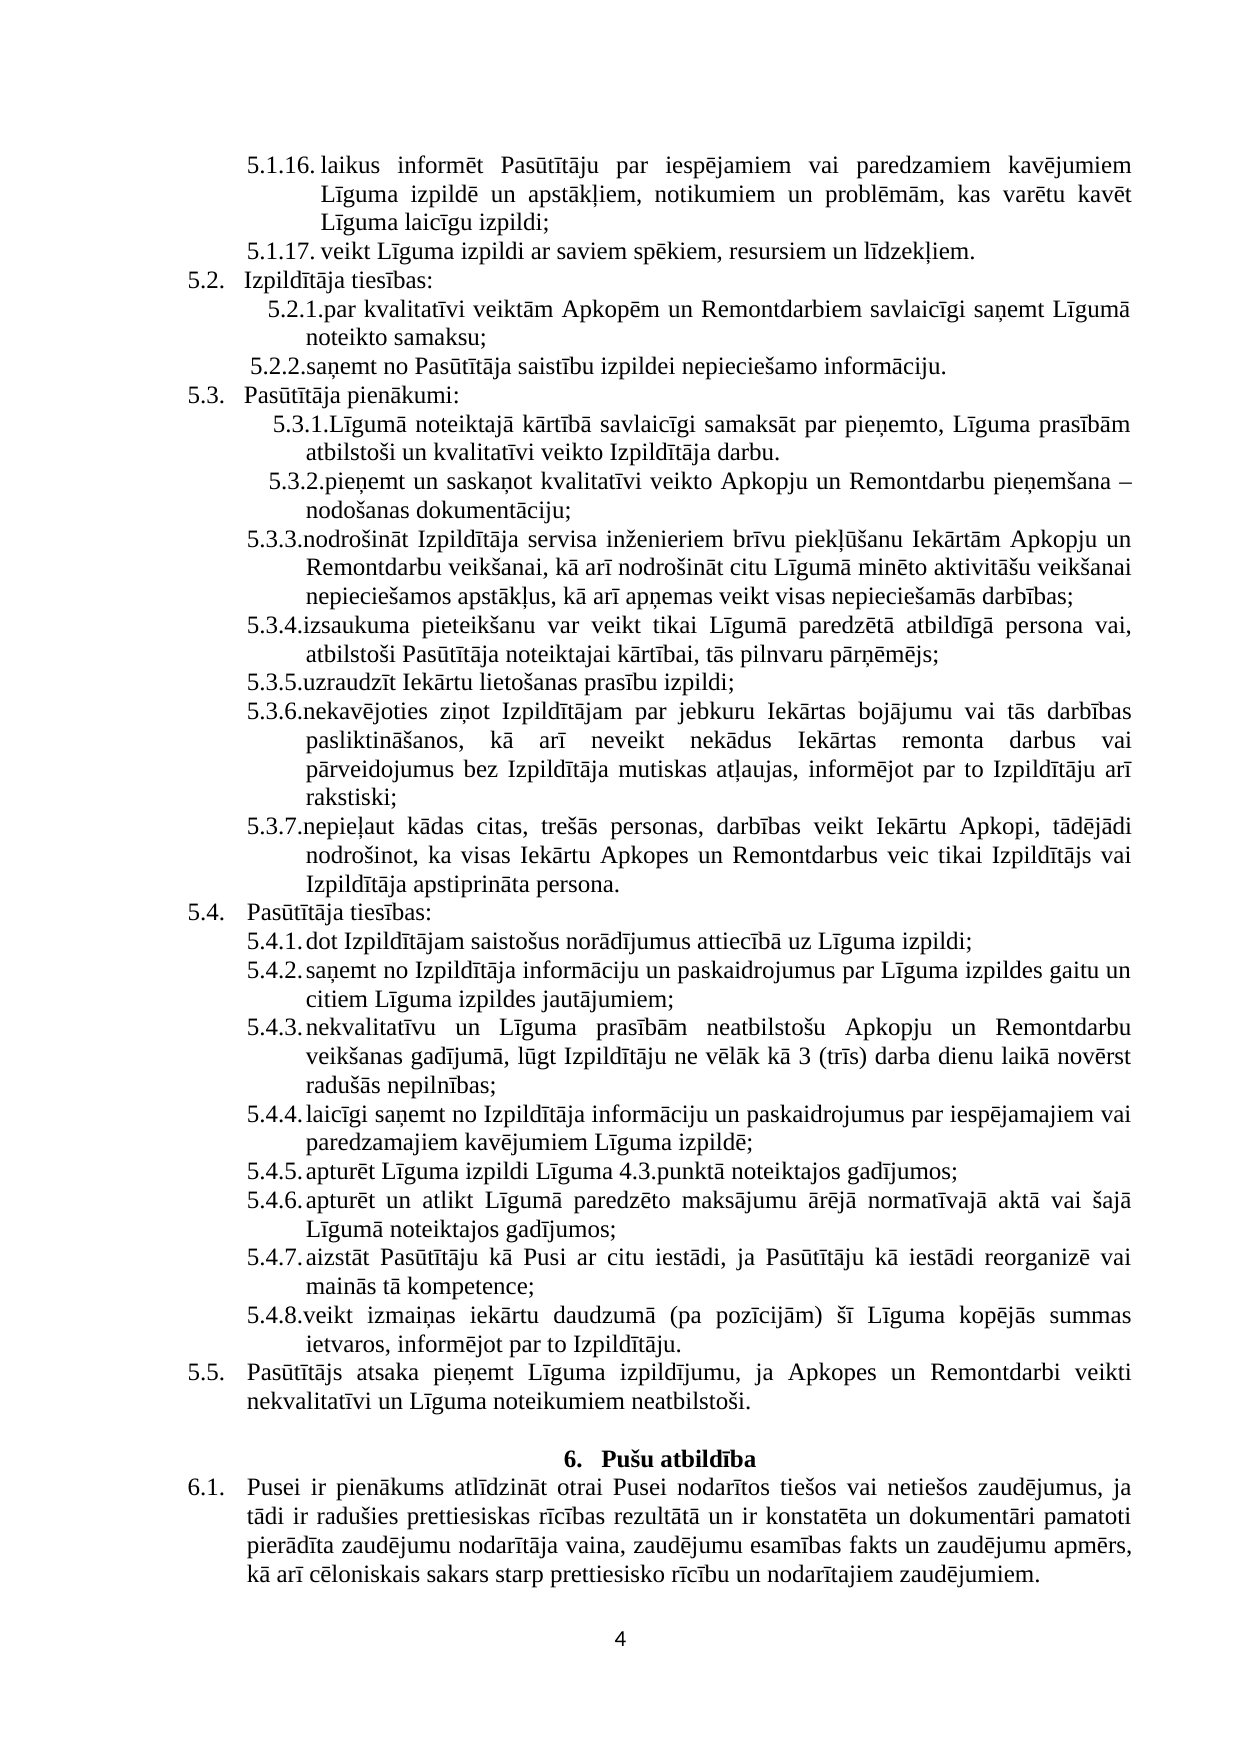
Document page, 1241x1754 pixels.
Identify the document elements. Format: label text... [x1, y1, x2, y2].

list Pusei ir pienākums atlīdzināt otrai Pusei nodarītos tiešos vai netiešos zaudējumus, ja tādi ir radušies prettiesiskas rīcības rezultātā un ir konstatēta un dokumentāri pamatoti pierādīta zaudējumu nodarītāja vaina, zaudējumu esamības fakts un zaudējumu apmērs, kā arī cēloniskais sakars starp prettiesisko rīcību un nodarītajiem zaudējumiem. [187, 1472, 1132, 1587]
text 5.4.8.veikt izmaiņas iekārtu daudzumā (pa pozīcijām) šī Līguma kopējās summas ietvaros, informējot par to Izpildītāju. [247, 1300, 1132, 1357]
list Pušu atbildība [187, 1444, 1132, 1472]
list Pasūtītājs atsaka pieņemt Līguma izpildījumu, ja Apkopes un Remontdarbi veikti nekvalitatīvi un Līguma noteikumiem neatbilstoši. [187, 1357, 1132, 1415]
text 5.3.2.pieņemt un saskaņot kvalitatīvi veikto Apkopju un Remontdarbu pieņemšana – nodošanas dokumentāciju; [187, 466, 1132, 524]
text 5.3.5.uzraudzīt Iekārtu lietošanas prasību izpildi; [247, 667, 1132, 696]
text 5.3.7.nepieļaut kādas citas, trešās personas, darbības veikt Iekārtu Apkopi, tādējādi nodrošinot, ka visas Iekārtu Apkopes un Remontdarbus veic tikai Izpildītājs vai Izpildītāja apstiprināta persona. [247, 811, 1132, 897]
list laikus informēt Pasūtītāju par iespējamiem vai paredzamiem kavējumiem Līguma izpildē un apstākļiem, notikumiem un problēmām, kas varētu kavēt Līguma laicīgu izpildi; [247, 150, 1132, 236]
text 5.4.5. apturēt Līguma izpildi Līguma 4.3.punktā noteiktajos gadījumos; [247, 1156, 1132, 1185]
text 5.3.6.nekavējoties ziņot Izpildītājam par jebkuru Iekārtas bojājumu vai tās darbības pasliktināšanos, kā arī neveikt nekādus Iekārtas remonta darbus vai pārveidojumus bez Izpildītāja mutiskas atļaujas, informējot par to Izpildītāju arī rakstiski; [247, 696, 1132, 811]
text 5.2.1.par kvalitatīvi veiktām Apkopēm un Remontdarbiem savlaicīgi saņemt Līgumā noteikto samaksu; [187, 294, 1132, 351]
text 5.2. Izpildītāja tiesības: [187, 265, 1132, 294]
text 5.3.4.izsaukuma pieteikšanu var veikt tikai Līgumā paredzētā atbildīgā persona vai, atbilstoši Pasūtītāja noteiktajai kārtībai, tās pilnvaru pārņēmējs; [247, 610, 1132, 667]
text 5.4.7. aizstāt Pasūtītāju kā Pusi ar citu iestādi, ja Pasūtītāju kā iestādi reorganizē vai mainās tā kompetence; [247, 1242, 1132, 1300]
text 5.4.4. laicīgi saņemt no Izpildītāja informāciju un paskaidrojumus par iespējamajiem vai paredzamajiem kavējumiem Līguma izpildē; [247, 1099, 1132, 1156]
text 5.3.1.Līgumā noteiktajā kārtībā savlaicīgi samaksāt par pieņemto, Līguma prasībām atbilstoši un kvalitatīvi veikto Izpildītāja darbu. [187, 409, 1132, 466]
text 5.4.6. apturēt un atlikt Līgumā paredzēto maksājumu ārējā normatīvajā aktā vai šajā Līgumā noteiktajos gadījumos; [247, 1185, 1132, 1242]
text 5.4.1. dot Izpildītājam saistošus norādījumus attiecībā uz Līguma izpildi; [247, 926, 1132, 955]
text 5.4.2. saņemt no Izpildītāja informāciju un paskaidrojumus par Līguma izpildes gaitu un citiem Līguma izpildes jautājumiem; [247, 955, 1132, 1012]
text 5.2.2.saņemt no Pasūtītāja saistību izpildei nepieciešamo informāciju. [187, 351, 1132, 380]
text 5.3. Pasūtītāja pienākumi: [187, 380, 1132, 409]
list Pasūtītāja tiesības: [187, 897, 1132, 926]
text 5.3.3.nodrošināt Izpildītāja servisa inženieriem brīvu piekļūšanu Iekārtām Apkopju un Remontdarbu veikšanai, kā arī nodrošināt citu Līgumā minēto aktivitāšu veikšanai nepieciešamos apstākļus, kā arī apņemas veikt visas nepieciešamās darbības; [247, 524, 1132, 610]
list veikt Līguma izpildi ar saviem spēkiem, resursiem un līdzekļiem. [247, 236, 1132, 265]
text 5.4.3. nekvalitatīvu un Līguma prasībām neatbilstošu Apkopju un Remontdarbu veikšanas gadījumā, lūgt Izpildītāju ne vēlāk kā 3 (trīs) darba dienu laikā novērst radušās nepilnības; [247, 1012, 1132, 1099]
